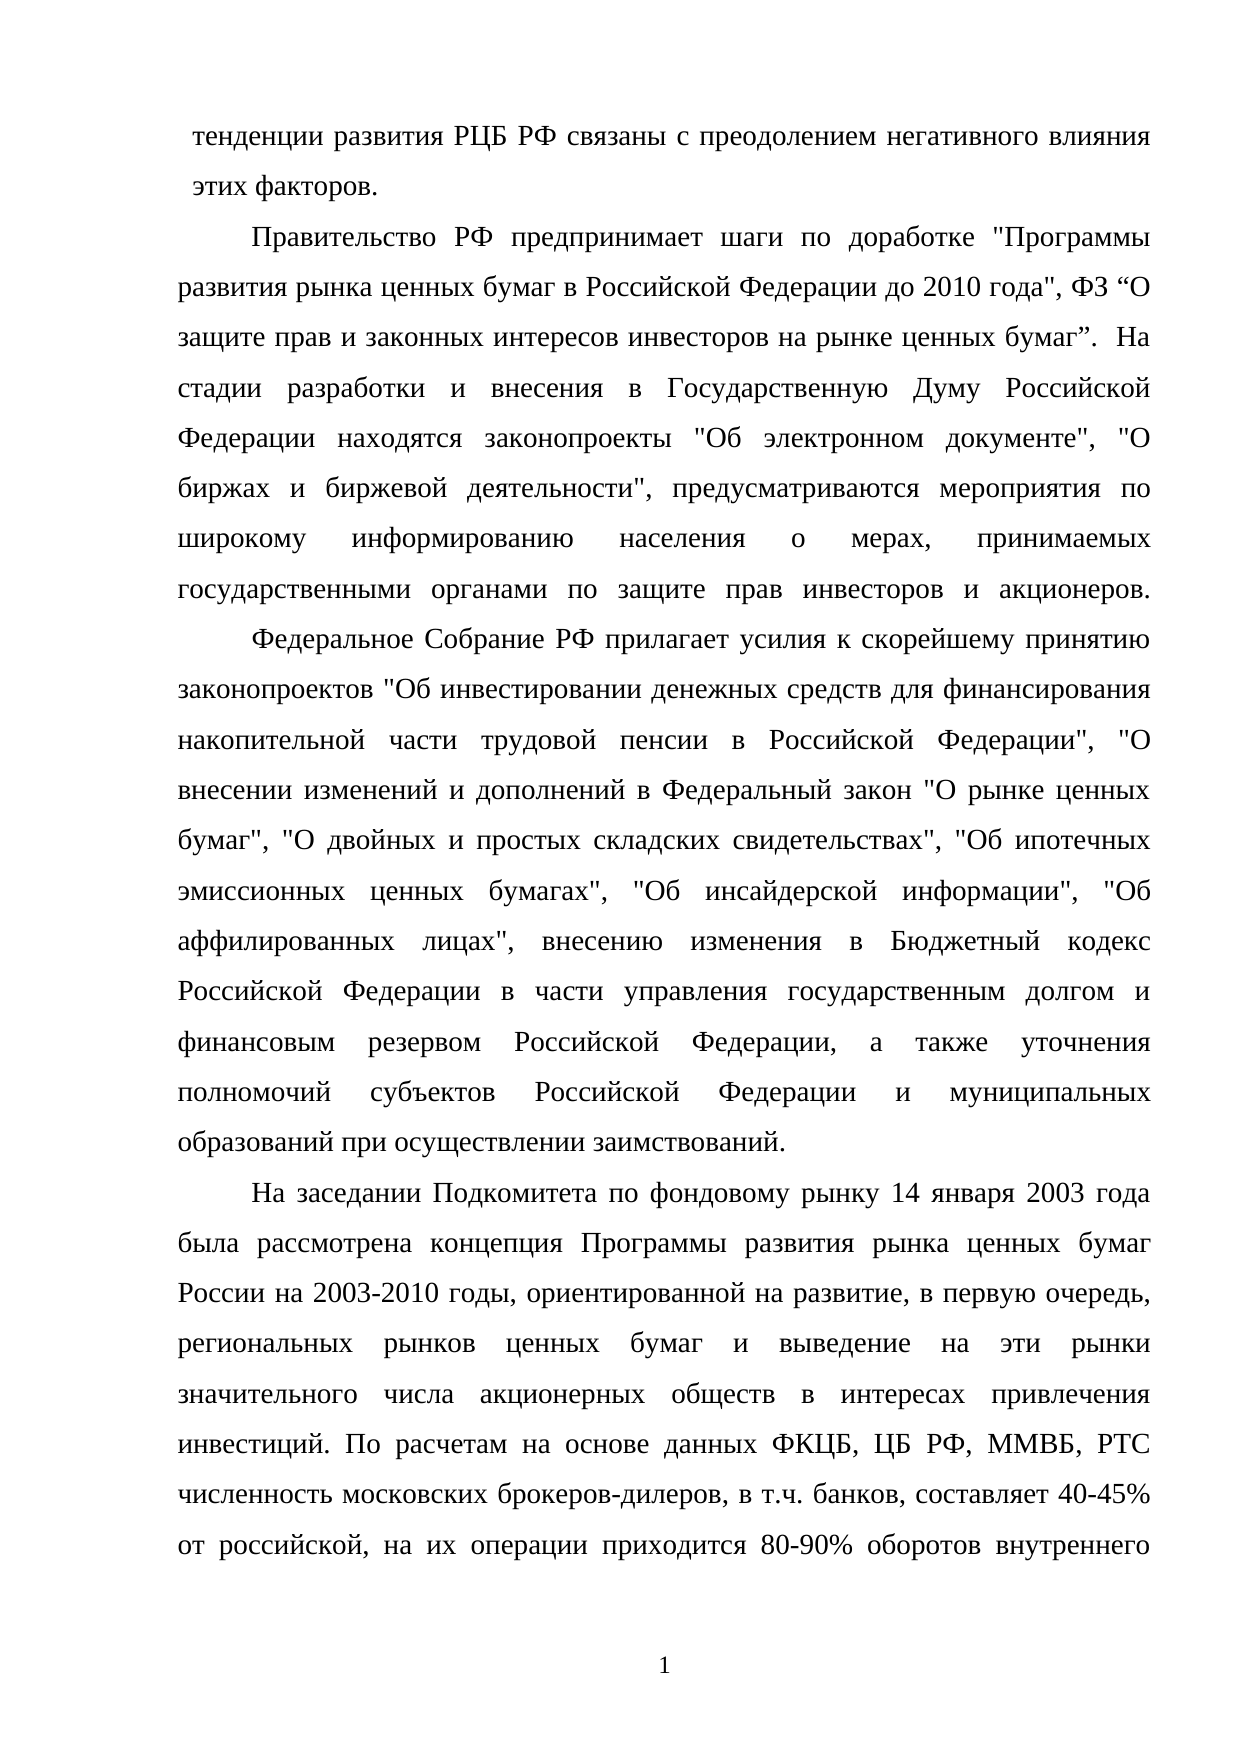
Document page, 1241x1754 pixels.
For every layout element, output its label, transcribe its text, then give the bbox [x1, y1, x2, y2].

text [192, 118, 1152, 202]
text Правительство РФ предпринимает шаги по доработке "Программы развития рынка ценных бумаг в Российской Федерации до 2010 года", ФЗ “О защите прав и законных интересов инвесторов на рынке ценных бумаг”. На стадии разработки и внесения в Государственную Думу Российской Федерации находятся законопроекты "Об электронном документе", "О биржах и биржевой деятельности", предусматриваются мероприятия по широкому информированию населения о мерах, принимаемых государственными органами по защите прав инвесторов и акционеров. Федеральное Собрание РФ прилагает усилия к скорейшему принятию законопроектов "Об инвестировании денежных средств для финансирования накопительной части трудовой пенсии в Российской Федерации", "О внесении изменений и дополнений в Федеральный закон "О рынке ценных бумаг", "О двойных и простых складских свидетельствах", "Об ипотечных эмиссионных ценных бумагах", "Об инсайдерской информации", "Об аффилированных лицах", внесению изменения в Бюджетный кодекс Российской Федерации в части управления государственным долгом и финансовым резервом Российской Федерации, а также уточнения полномочий субъектов Российской Федерации и муниципальных образований при осуществлении заимствований. [177, 219, 1152, 1158]
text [177, 1175, 1152, 1560]
